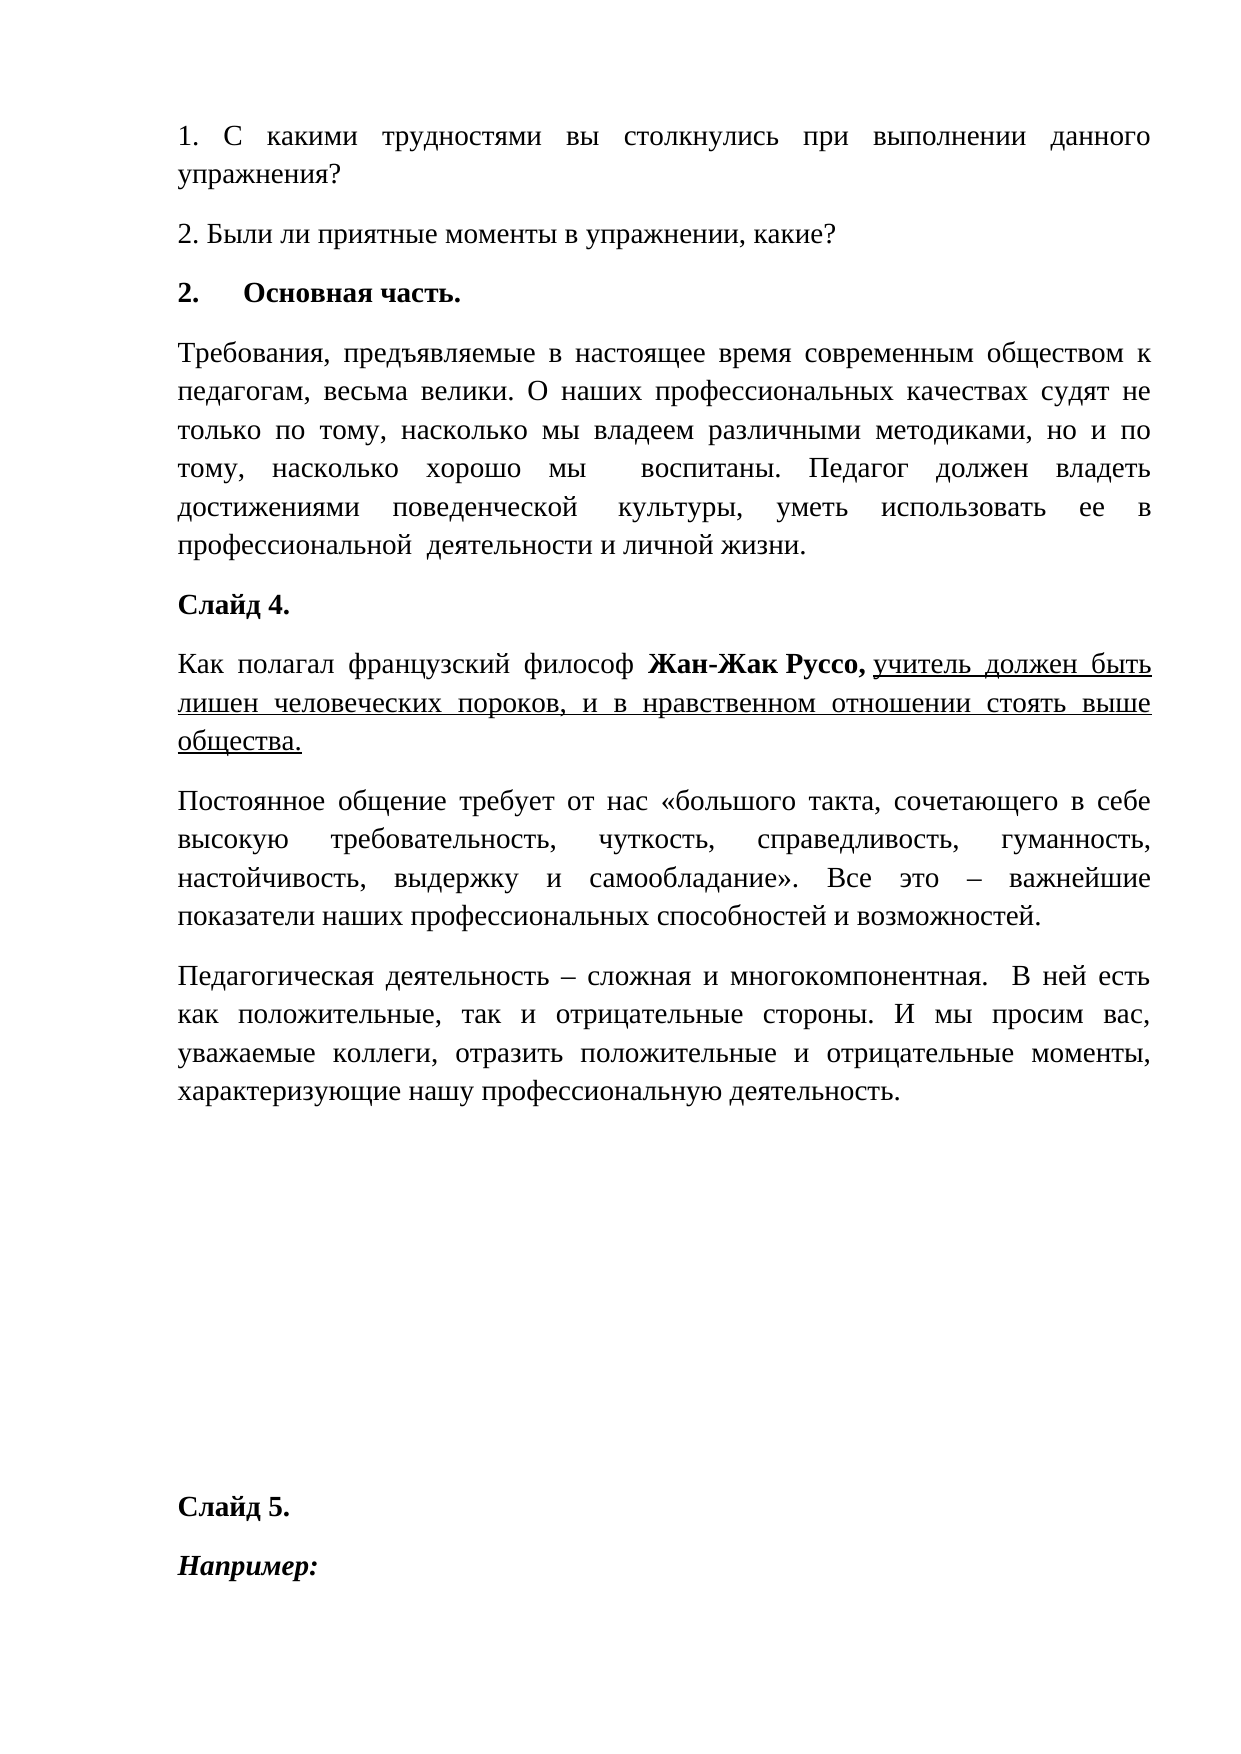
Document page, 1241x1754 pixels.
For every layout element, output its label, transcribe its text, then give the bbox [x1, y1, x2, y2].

text Как полагал французский философ Жан-Жак Руссо, учитель должен быть лишен человеческих пороков, и в нравственном отношении стоять выше общества. [177, 646, 1152, 714]
text 1. С какими трудностями вы столкнулись при выполнении данного упражнения? [177, 118, 1152, 190]
text Слайд 4. [177, 587, 1152, 620]
text Как полагал французский философ Жан-Жак Руссо, учитель должен быть лишен человеческих пороков, и в нравственном отношении стоять выше общества. [177, 715, 1152, 757]
text Например: [177, 1548, 1152, 1582]
text Слайд 5. [177, 1489, 1152, 1522]
text Требования, предъявляемые в настоящее время современным обществом к педагогам, весьма велики. О наших профессиональных качествах судят не только по тому, насколько мы владеем различными методиками, но и по тому, насколько хорошо мы воспитаны. Педагог должен владеть достижениями поведенческой культуры, уметь использовать ее в профессиональной деятельности и личной жизни. [177, 335, 1152, 561]
text 2. Основная часть. [177, 275, 1152, 309]
text Постоянное общение требует от нас «большого такта, сочетающего в себе высокую требовательность, чуткость, справедливость, гуманность, настойчивость, выдержку и самообладание». Все это – важнейшие показатели наших профессиональных способностей и возможностей. [177, 783, 1152, 932]
text 2. Были ли приятные моменты в упражнении, какие? [177, 216, 1152, 249]
text Педагогическая деятельность – сложная и многокомпонентная. В ней есть как положительные, так и отрицательные стороны. И мы просим вас, уважаемые коллеги, отразить положительные и отрицательные моменты, характеризующие нашу профессиональную деятельность. [177, 958, 1152, 1107]
